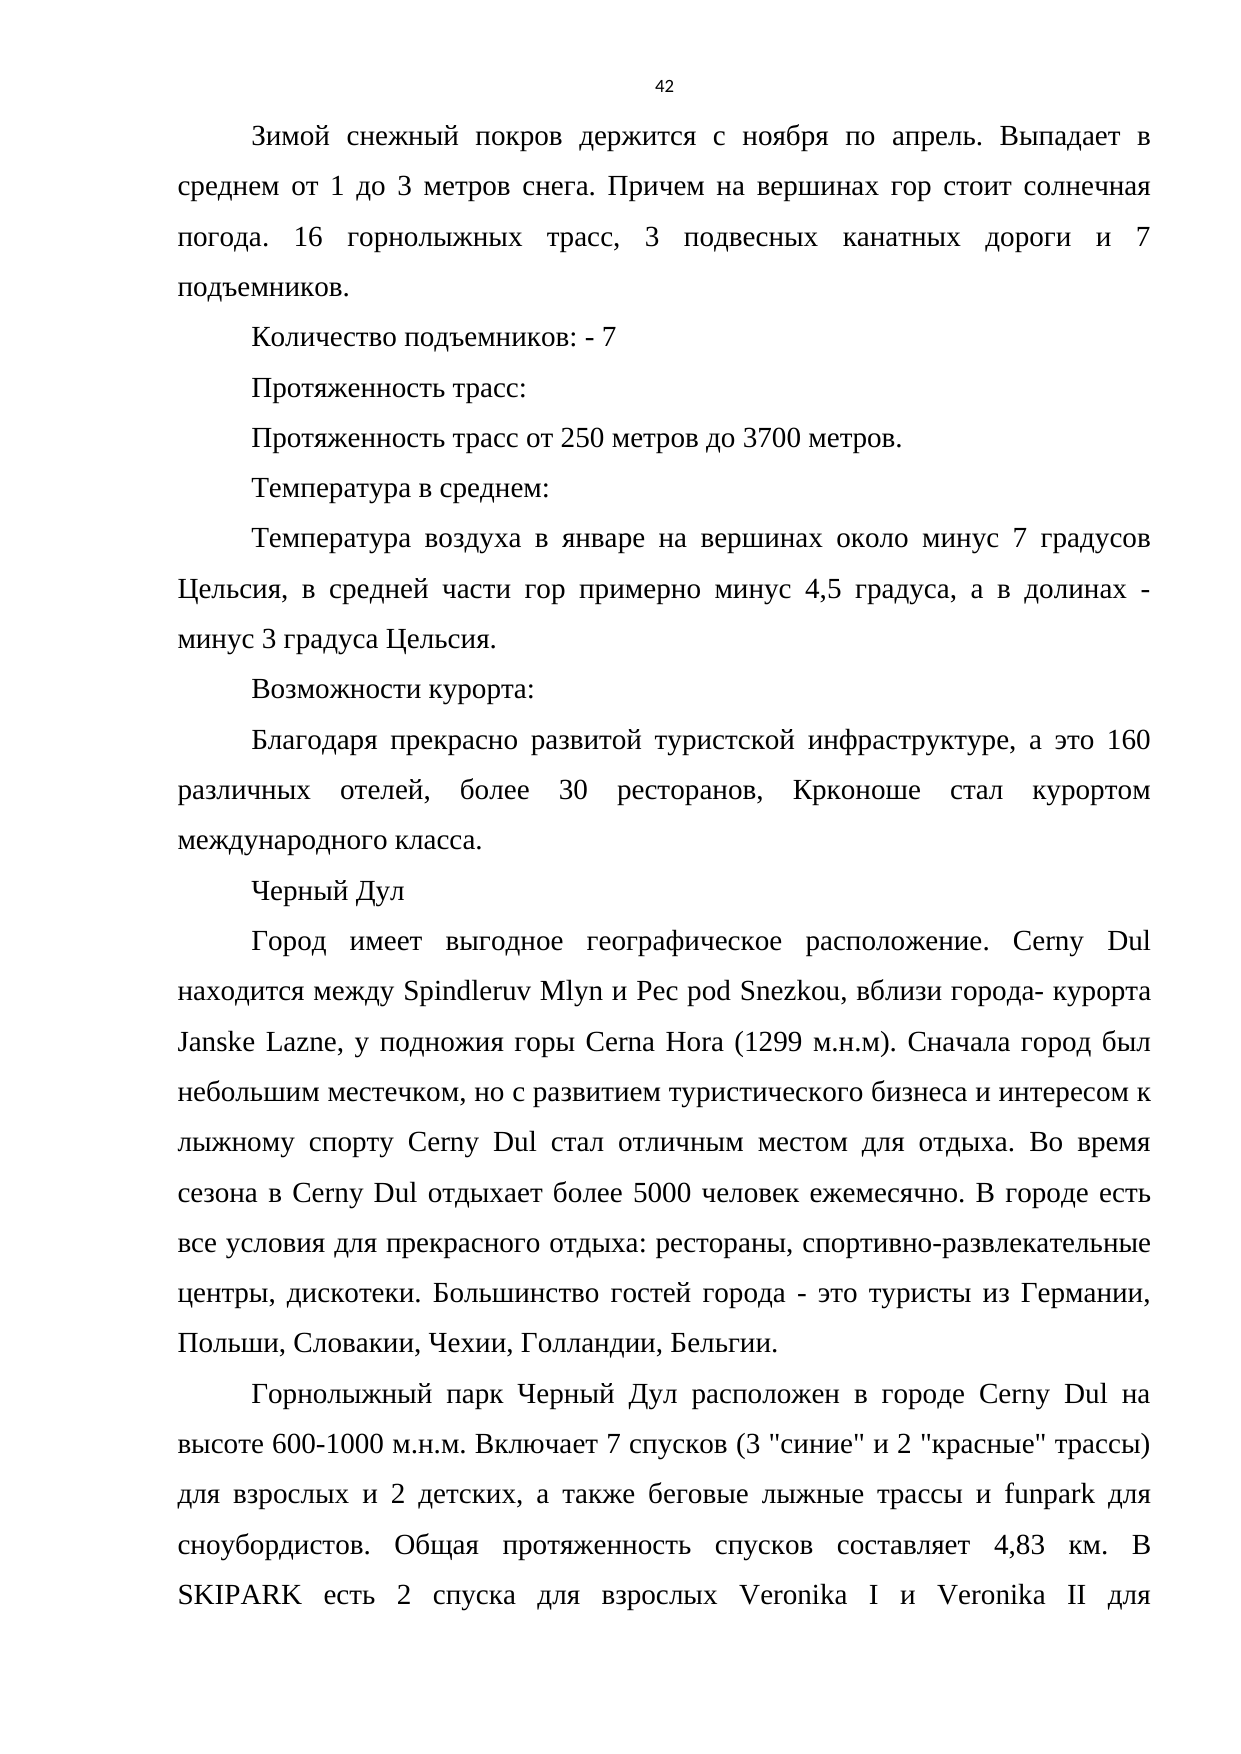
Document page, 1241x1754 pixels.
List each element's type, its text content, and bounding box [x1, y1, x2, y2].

text Количество подъемников: - 7 [177, 319, 1152, 353]
text Возможности курорта: [177, 672, 1152, 705]
text Город имеет выгодное географическое расположение. Cerny Dul находится между Spindleruv Mlyn и Pec pod Snezkou, вблизи города- курорта Janske Lazne, у подножия горы Cerna Hora (1299 м.н.м). Сначала город был небольшим местечком, но с развитием туристического бизнеса и интересом к лыжному спорту Cerny Dul стал отличным местом для отдыха. Во время сезона в Cerny Dul отдыхает более 5000 человек ежемесячно. В городе есть все условия для прекрасного отдыха: рестораны, спортивно-развлекательные центры, дискотеки. Большинство гостей города - это туристы из Германии, Польши, Словакии, Чехии, Голландии, Бельгии. [177, 923, 1152, 1359]
text Протяженность трасс: [177, 370, 1152, 403]
text Протяженность трасс от 250 метров до 3700 метров. [177, 420, 1152, 453]
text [177, 1376, 1152, 1611]
text Благодаря прекрасно развитой туристской инфраструктуре, а это 160 различных отелей, более 30 ресторанов, Крконоше стал курортом международного класса. [177, 722, 1152, 856]
text Температура в среднем: [177, 470, 1152, 504]
text Черный Дул [177, 873, 1152, 906]
text Температура воздуха в январе на вершинах около минус 7 градусов Цельсия, в средней части гор примерно минус 4,5 градуса, а в долинах - минус 3 градуса Цельсия. [177, 521, 1152, 655]
text Зимой снежный покров держится с ноября по апрель. Выпадает в среднем от 1 до 3 метров снега. Причем на вершинах гор стоит солнечная погода. 16 горнолыжных трасс, 3 подвесных канатных дороги и 7 подъемников. [177, 118, 1152, 303]
